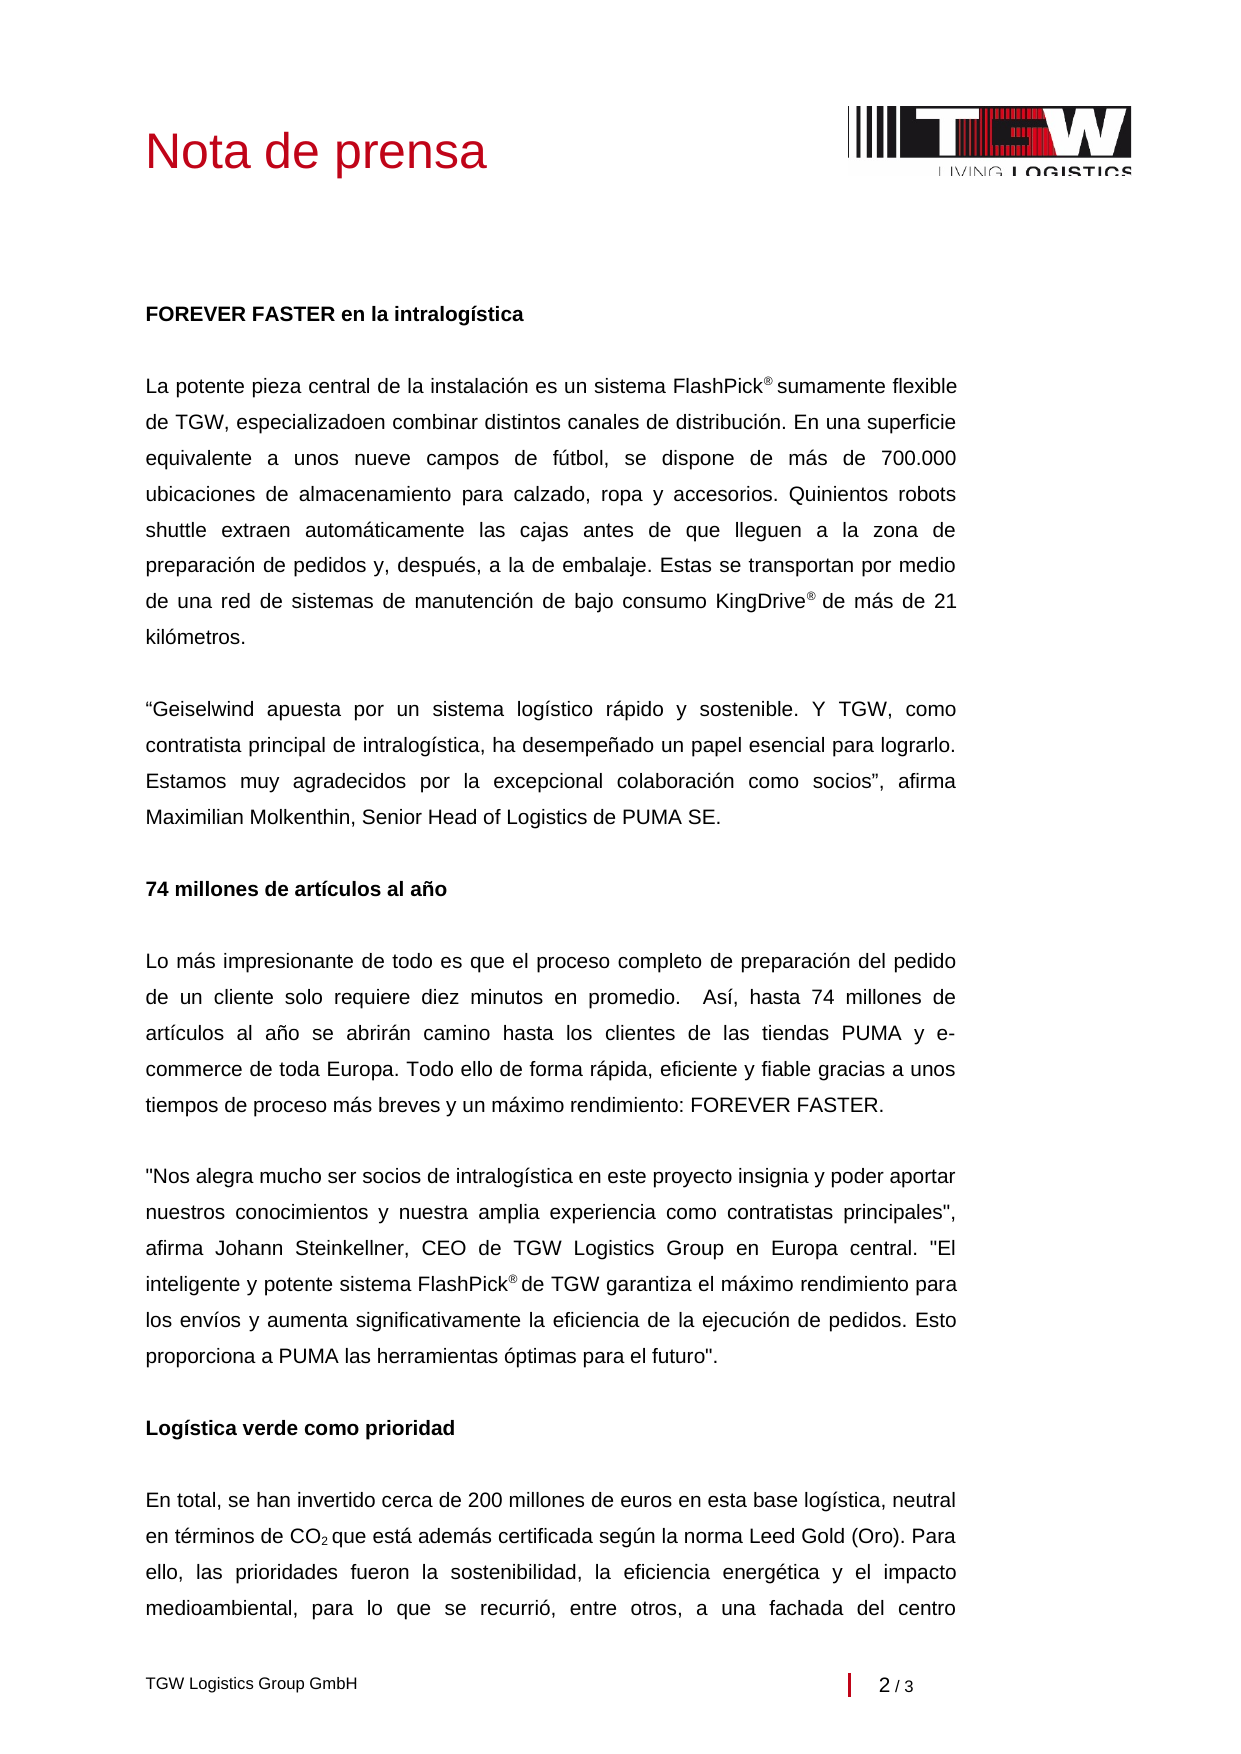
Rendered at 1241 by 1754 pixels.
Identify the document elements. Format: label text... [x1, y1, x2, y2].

text Logística verde como prioridad [145, 1416, 957, 1440]
text “Geiselwind apuesta por un sistema logístico rápido y sostenible. Y TGW, como contratista principal de intralogística, ha desempeñado un papel esencial para lograrlo. Estamos muy agradecidos por la excepcional colaboración como socios”, afirma Maximilian Molkenthin, Senior Head of Logistics de PUMA SE. [145, 697, 957, 829]
picture [846, 106, 1132, 176]
text FOREVER FASTER en la intralogística [145, 302, 957, 326]
text 74 millones de artículos al año [145, 877, 957, 901]
text La potente pieza central de la instalación es un sistema FlashPick® sumamente flexible de TGW, especializadoen combinar distintos canales de distribución. En una superficie equivalente a unos nueve campos de fútbol, se dispone de más de 700.000 ubicaciones de almacenamiento para calzado, ropa y accesorios. Quinientos robots shuttle extraen automáticamente las cajas antes de que lleguen a la zona de preparación de pedidos y, después, a la de embalaje. Estas se transportan por medio de una red de sistemas de manutención de bajo consumo KingDrive® de más de 21 kilómetros. [145, 374, 957, 649]
text Lo más impresionante de todo es que el proceso completo de preparación del pedido de un cliente solo requiere diez minutos en promedio. Así, hasta 74 millones de artículos al año se abrirán camino hasta los clientes de las tiendas PUMA y e-commerce de toda Europa. Todo ello de forma rápida, eficiente y fiable gracias a unos tiempos de proceso más breves y un máximo rendimiento: FOREVER FASTER. [145, 949, 957, 1116]
text "Nos alegra mucho ser socios de intralogística en este proyecto insignia y poder aportar nuestros conocimientos y nuestra amplia experiencia como contratistas principales", afirma Johann Steinkellner, CEO de TGW Logistics Group en Europa central. "El inteligente y potente sistema FlashPick® de TGW garantiza el máximo rendimiento para los envíos y aumenta significativamente la eficiencia de la ejecución de pedidos. Esto proporciona a PUMA las herramientas óptimas para el futuro". [145, 1164, 957, 1368]
